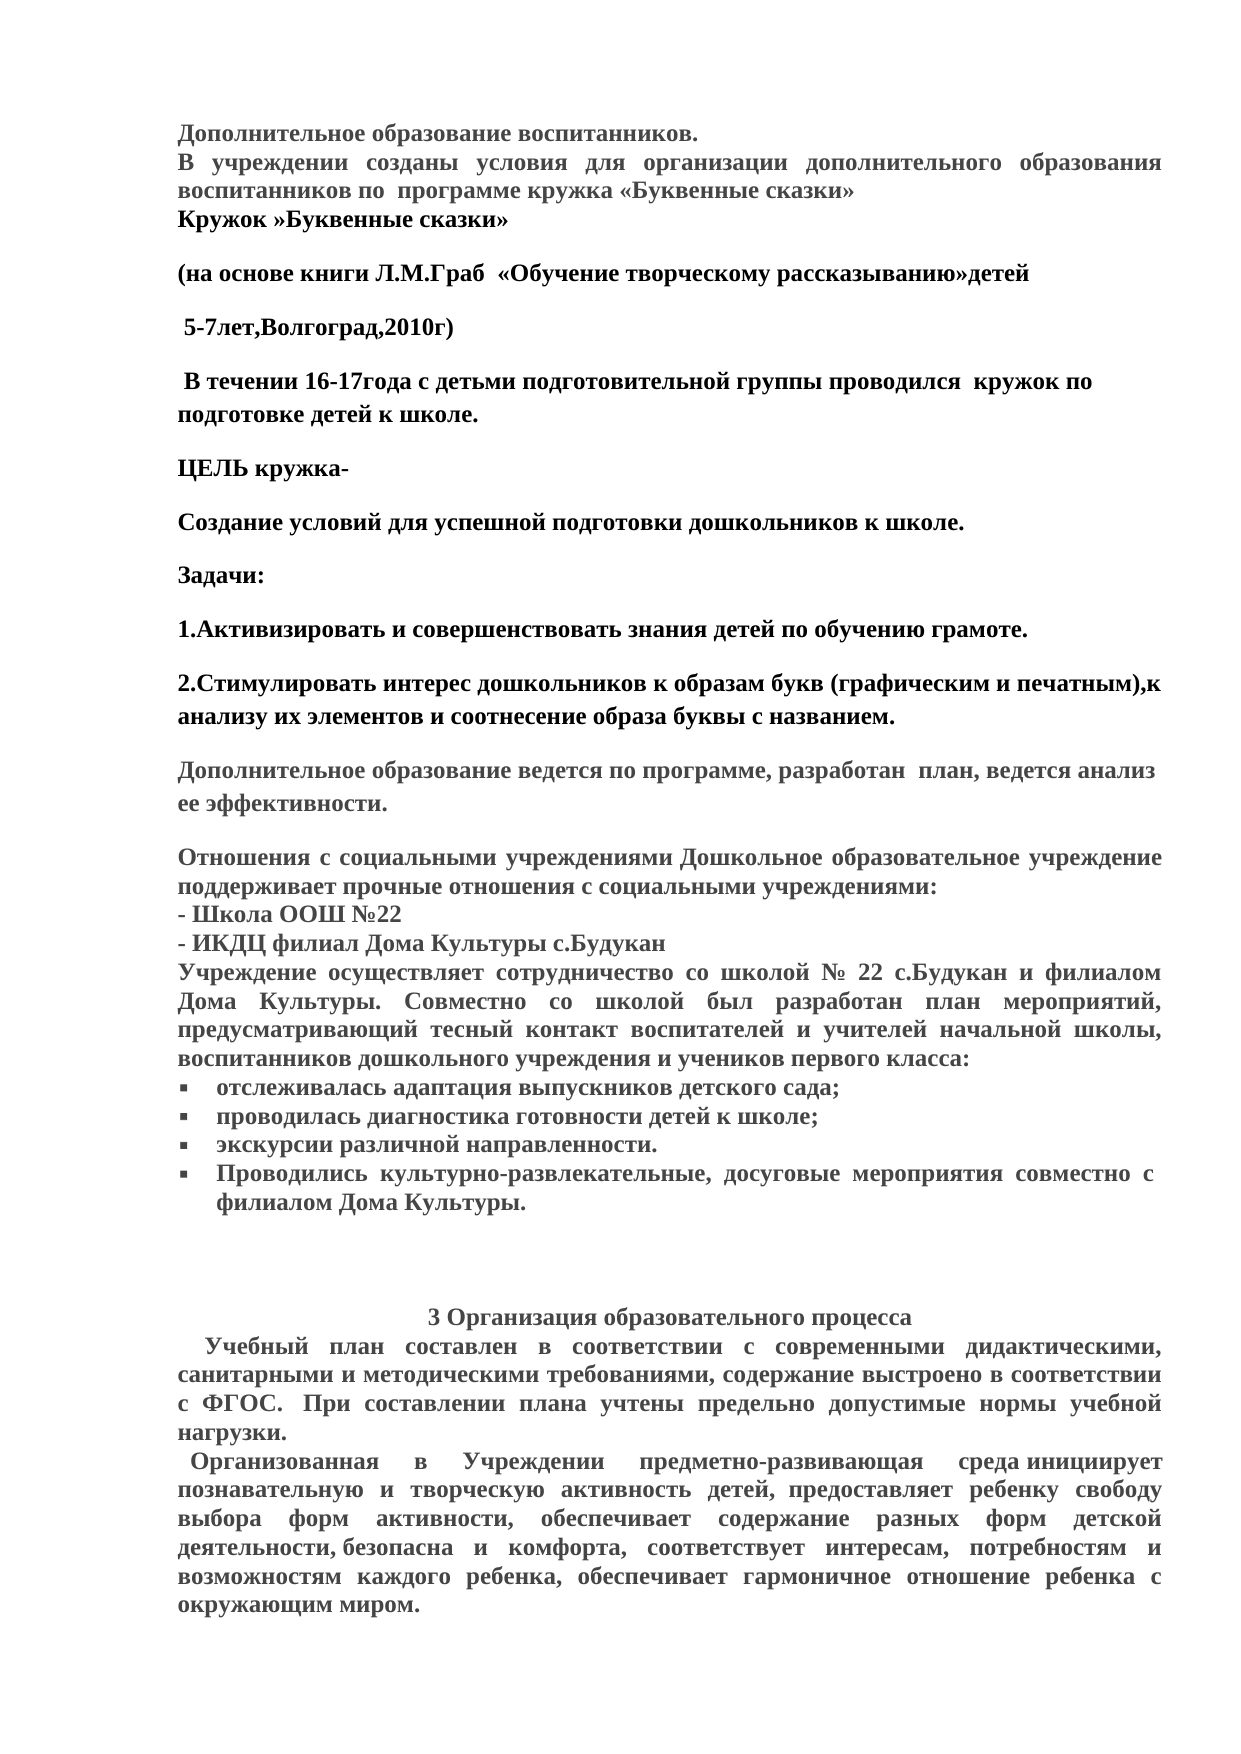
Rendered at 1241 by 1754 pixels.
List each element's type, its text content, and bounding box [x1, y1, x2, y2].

text ЦЕЛЬ кружка- [177, 453, 1162, 482]
list отслеживалась адаптация выпускников детского сада; [179, 1072, 1155, 1101]
text В течении 16-17года с детьми подготовительной группы проводился кружок по подготовке детей к школе. [177, 366, 1162, 428]
text - ИКДЦ филиал Дома Культуры с.Будукан [177, 928, 1162, 957]
text 1.Активизировать и совершенствовать знания детей по обучению грамоте. [177, 614, 1162, 643]
text 5-7лет,Волгоград,2010г) [177, 312, 1162, 341]
text В учреждении созданы условия для организации дополнительного образования воспитанников по программе кружка «Буквенные сказки» [177, 147, 1162, 204]
text - Школа ООШ №22 [177, 899, 1162, 928]
text Организованная в Учреждении предметно-развивающая среда инициирует познавательную и творческую активность детей, предоставляет ребенку свободу выбора форм активности, обеспечивает содержание разных форм детской деятельности, безопасна и комфорта, соответствует интересам, потребностям и возможностям каждого ребенка, обеспечивает гармоничное отношение ребенка с окружающим миром. [177, 1446, 1162, 1618]
text Учреждение осуществляет сотрудничество со школой № 22 с.Будукан и филиалом Дома Культуры. Совместно со школой был разработан план мероприятий, предусматривающий тесный контакт воспитателей и учителей начальной школы, воспитанников дошкольного учреждения и учеников первого класса: [177, 957, 1162, 1072]
list экскурсии различной направленности. [179, 1129, 1155, 1158]
text Создание условий для успешной подготовки дошкольников к школе. [177, 507, 1162, 535]
text Учебный план составлен в соответствии с современными дидактическими, санитарными и методическими требованиями, содержание выстроено в соответствии с ФГОС. При составлении плана учтены предельно допустимые нормы учебной нагрузки. [177, 1331, 1162, 1446]
text Дополнительное образование ведется по программе, разработан план, ведется анализ ее эффективности. [177, 755, 1162, 817]
text Задачи: [177, 561, 1162, 589]
list проводилась диагностика готовности детей к школе; [179, 1101, 1155, 1129]
list Проводились культурно-развлекательные, досуговые мероприятия совместно с филиалом Дома Культуры. [179, 1158, 1155, 1216]
text Дополнительное образование воспитанников. [177, 118, 1162, 147]
text Кружок »Буквенные сказки» [177, 204, 1162, 233]
text Отношения с социальными учреждениями Дошкольное образовательное учреждение поддерживает прочные отношения с социальными учреждениями: [177, 842, 1162, 899]
text 3 Организация образовательного процесса [177, 1302, 1162, 1331]
text (на основе книги Л.М.Граб «Обучение творческому рассказыванию»детей [177, 258, 1162, 287]
text 2.Стимулировать интерес дошкольников к образам букв (графическим и печатным),к анализу их элементов и соотнесение образа буквы с названием. [177, 668, 1162, 730]
